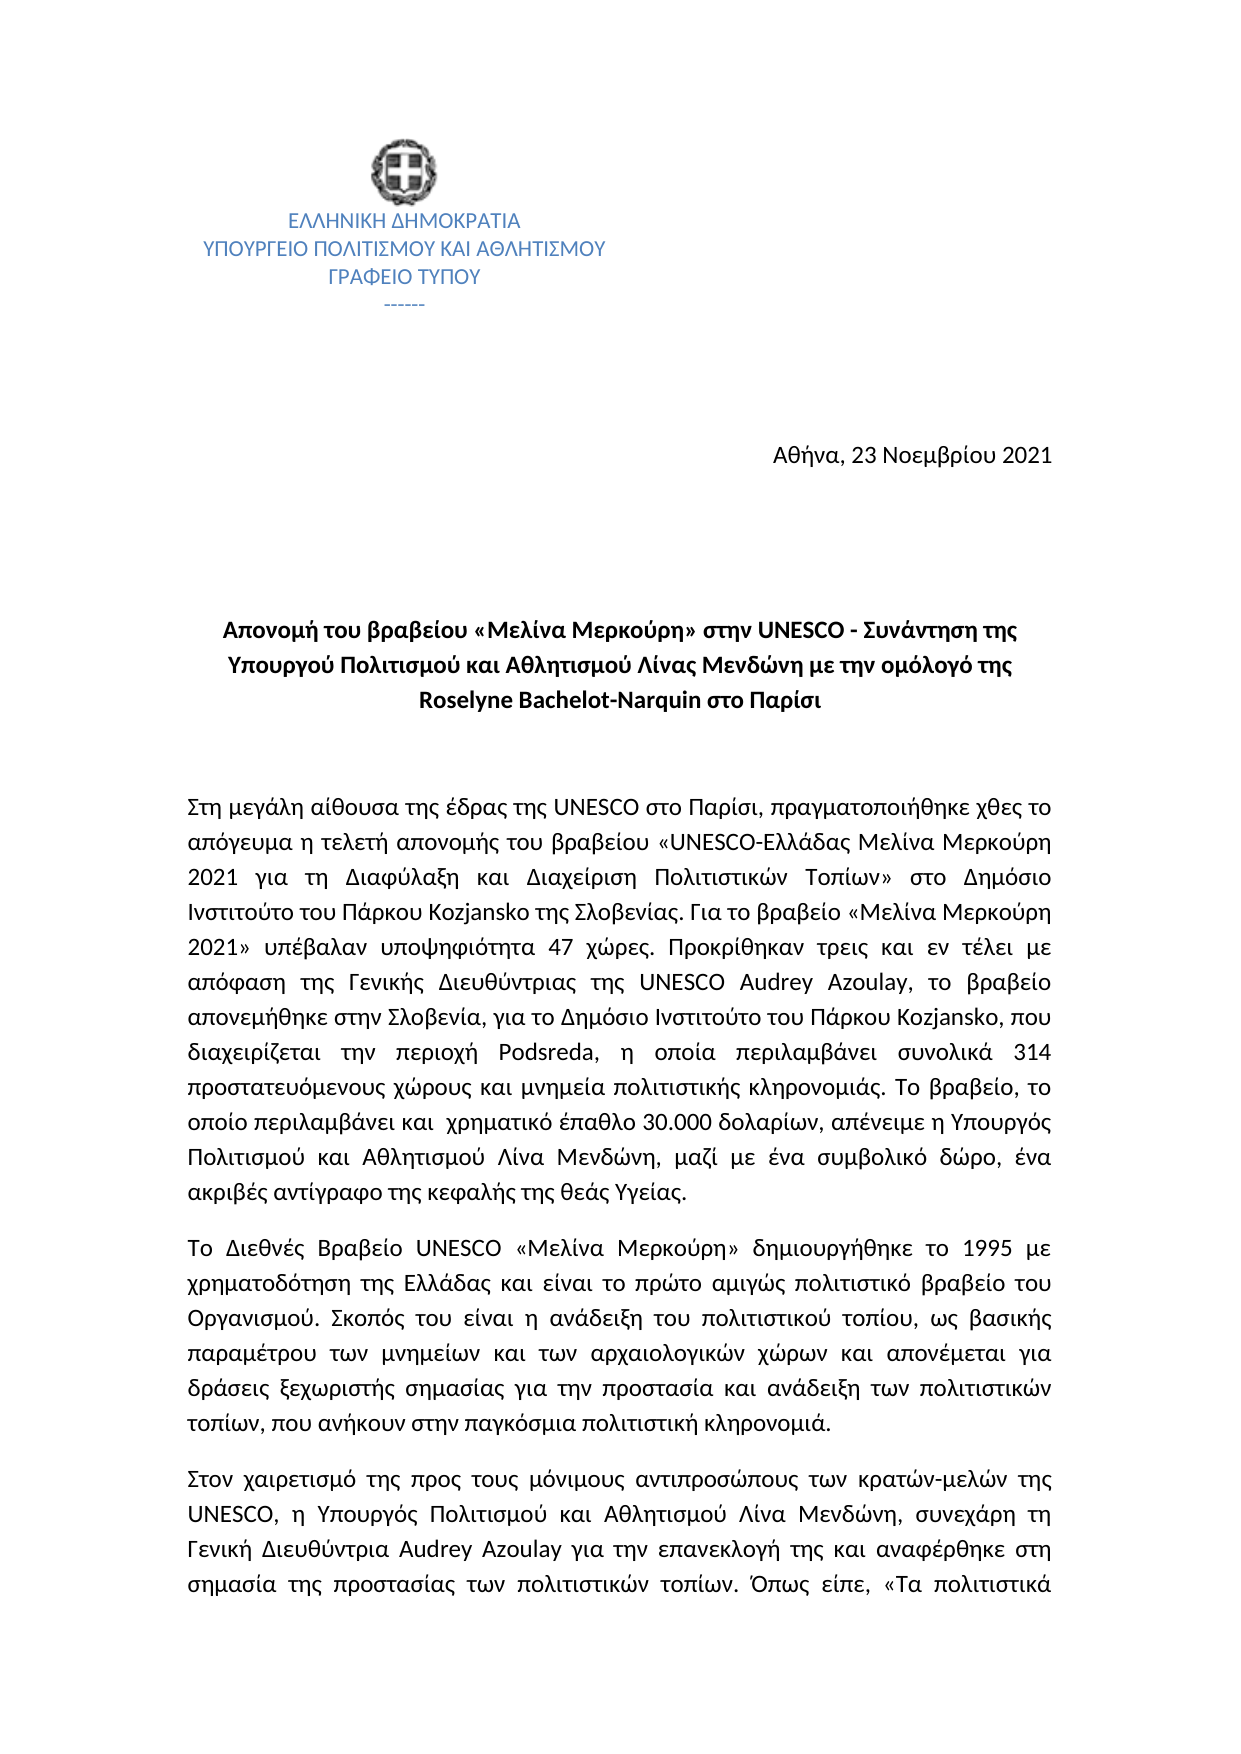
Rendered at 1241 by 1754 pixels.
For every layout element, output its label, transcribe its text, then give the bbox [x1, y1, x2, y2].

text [187, 1463, 1053, 1598]
text Αθήνα, 23 Νοεμβρίου 2021 [187, 439, 1053, 470]
text Το Διεθνές Βραβείο UNESCO «Μελίνα Μερκούρη» δημιουργήθηκε το 1995 με χρηματοδότηση της Ελλάδας και είναι το πρώτο αμιγώς πολιτιστικό βραβείο του Οργανισμού. Σκοπός του είναι η ανάδειξη του πολιτιστικού τοπίου, ως βασικής παραμέτρου των μνημείων και των αρχαιολογικών χώρων και απονέμεται για δράσεις ξεχωριστής σημασίας για την προστασία και ανάδειξη των πολιτιστικών τοπίων, που ανήκουν στην παγκόσμια πολιτιστική κληρονομιά. [187, 1232, 1053, 1438]
text Απονομή του βραβείου «Μελίνα Μερκούρη» στην UNESCO - Συνάντηση της Υπουργού Πολιτισμού και Αθλητισμού Λίνας Μενδώνη με την ομόλογό της Roselyne Bachelot-Narquin στο Παρίσι [187, 614, 1053, 715]
text Στη μεγάλη αίθουσα της έδρας της UNESCO στο Παρίσι, πραγματοποιήθηκε χθες το απόγευμα η τελετή απονομής του βραβείου «UNESCO-Ελλάδας Μελίνα Μερκούρη 2021 για τη Διαφύλαξη και Διαχείριση Πολιτιστικών Τοπίων» στο Δημόσιο Ινστιτούτο του Πάρκου Kozjansko της Σλοβενίας. Για το βραβείο «Μελίνα Μερκούρη 2021» υπέβαλαν υποψηφιότητα 47 χώρες. Προκρίθηκαν τρεις και εν τέλει με απόφαση της Γενικής Διευθύντριας της UNESCO Audrey Azoulay, το βραβείο απονεμήθηκε στην Σλοβενία, για το Δημόσιο Ινστιτούτο του Πάρκου Kozjansko, που διαχειρίζεται την περιοχή Podsreda, η οποία περιλαμβάνει συνολικά 314 προστατευόμενους χώρους και μνημεία πολιτιστικής κληρονομιάς. Το βραβείο, το οποίο περιλαμβάνει και χρηματικό έπαθλο 30.000 δολαρίων, απένειμε η Υπουργός Πολιτισμού και Αθλητισμού Λίνα Μενδώνη, μαζί με ένα συμβολικό δώρο, ένα ακριβές αντίγραφο της κεφαλής της θεάς Υγείας. [187, 791, 1053, 1207]
picture [370, 138, 439, 207]
